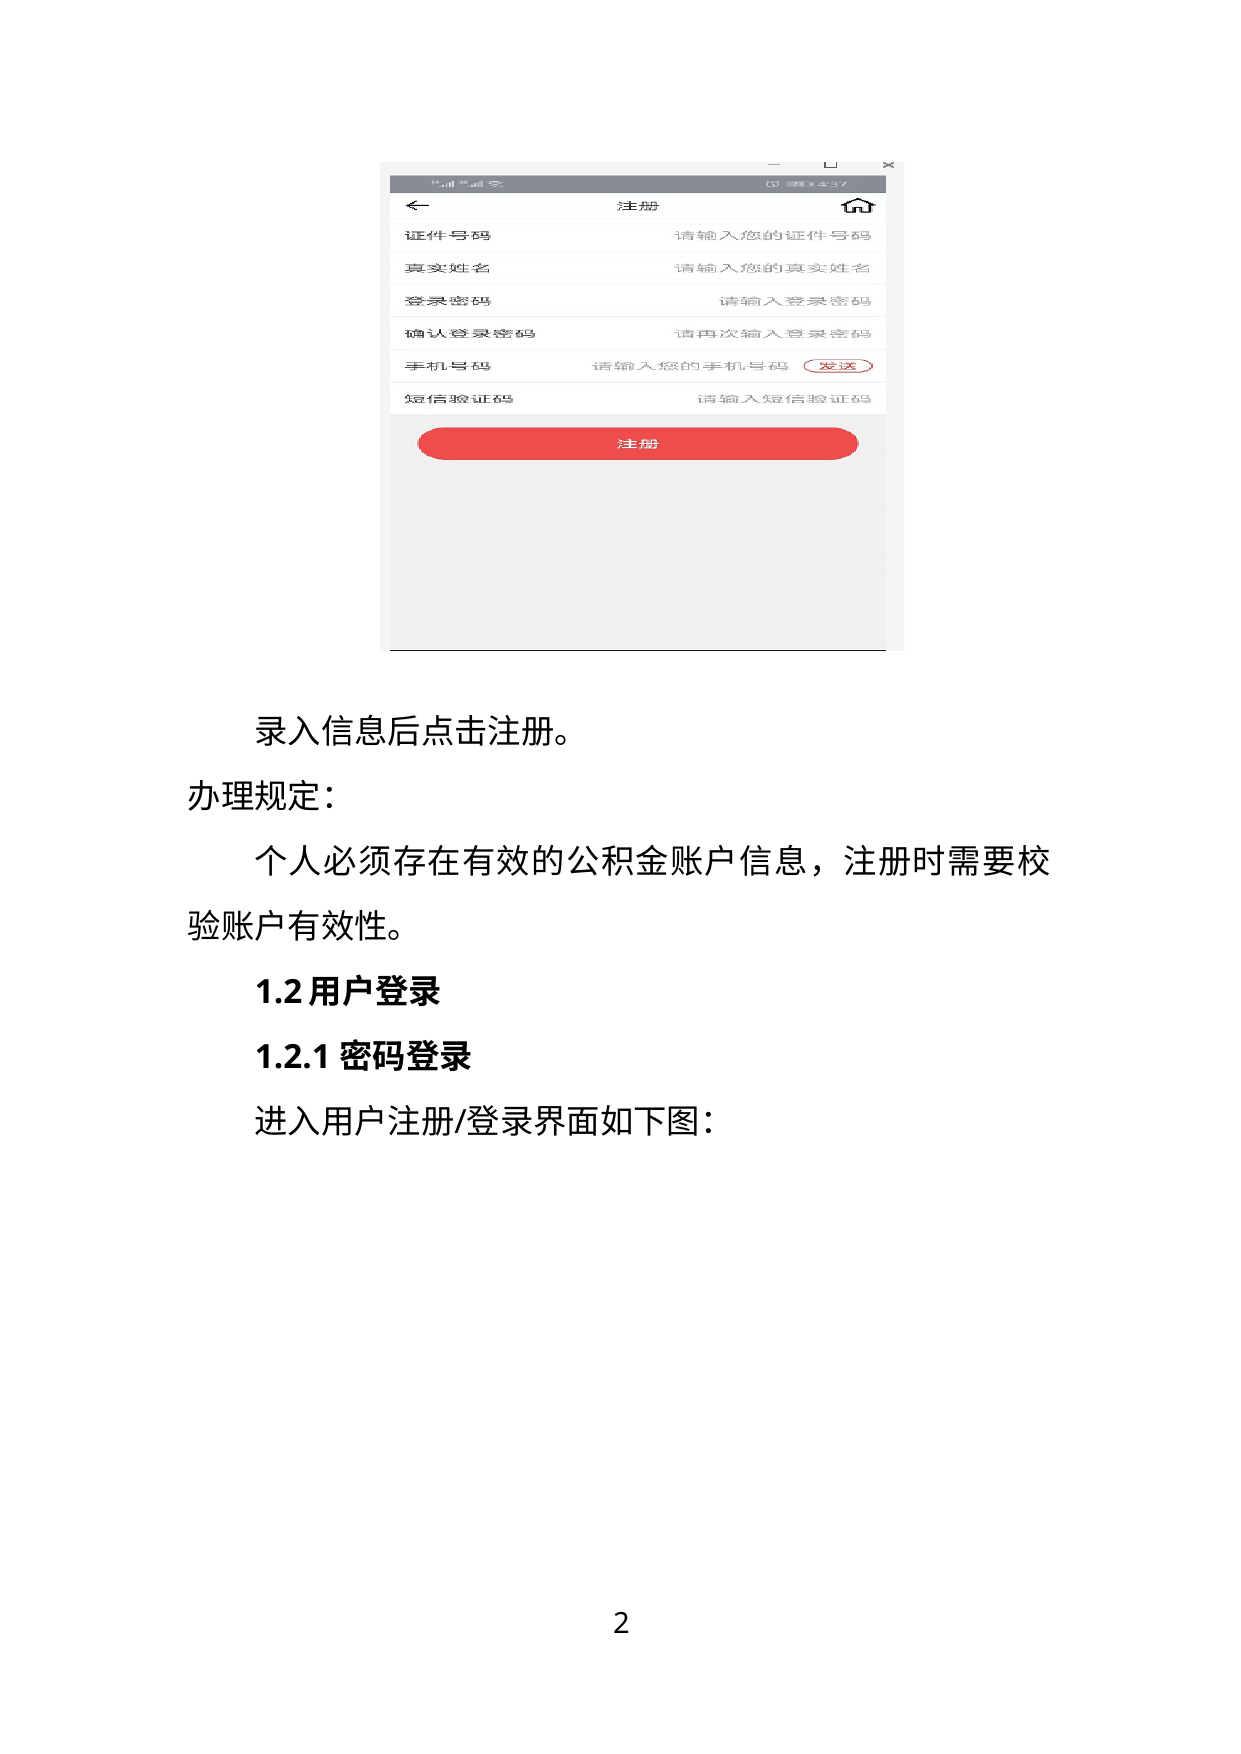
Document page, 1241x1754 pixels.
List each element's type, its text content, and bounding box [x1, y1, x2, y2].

text 办理规定： [187, 761, 1053, 826]
subtitle 1.2.1 密码登录 [187, 1021, 1053, 1086]
picture [379, 162, 905, 651]
text 进入用户注册/登录界面如下图： [187, 1086, 1053, 1151]
text 个人必须存在有效的公积金账户信息，注册时需要校验账户有效性。 [187, 826, 1053, 956]
text 录入信息后点击注册。 [187, 696, 1053, 761]
subtitle 1.2用户登录 [187, 956, 1053, 1021]
